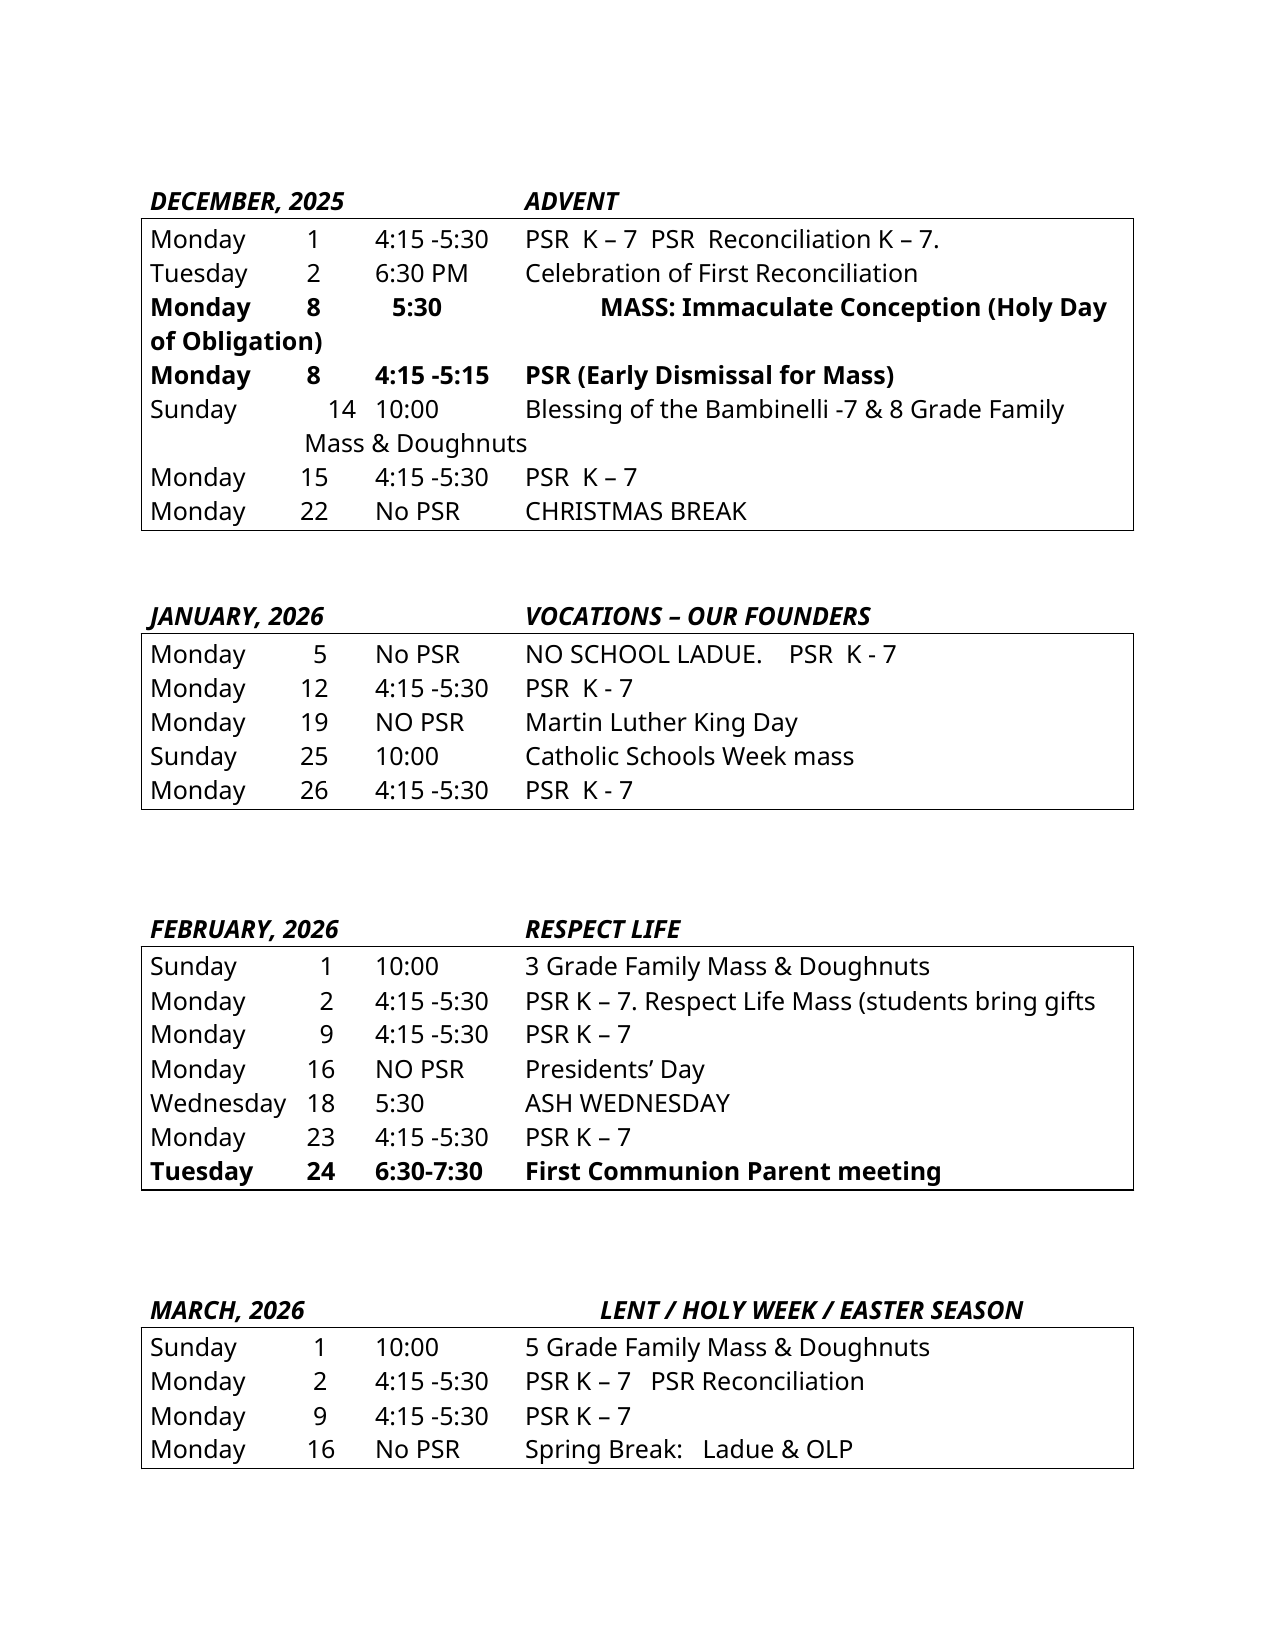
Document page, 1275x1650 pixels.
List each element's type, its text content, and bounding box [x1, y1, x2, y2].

text Monday 19 NO PSR Martin Luther King Day [150, 704, 1125, 738]
text Monday 8 5:30 MASS: Immaculate Conception (Holy Day of Obligation) [150, 289, 1125, 357]
text Sunday 1 10:00 3 Grade Family Mass & Doughnuts [142, 947, 1133, 983]
text DECEMBER, 2025 ADVENT [150, 184, 1125, 218]
text Wednesday 18 5:30 ASH WEDNESDAY [150, 1085, 1125, 1119]
text Monday 22 No PSR CHRISTMAS BREAK [142, 491, 1133, 530]
text JANUARY, 2026 VOCATIONS – OUR FOUNDERS [150, 599, 1125, 633]
text FEBRUARY, 2026 RESPECT LIFE [150, 912, 1125, 946]
text Monday 15 4:15 -5:30 PSR K – 7 [150, 460, 1125, 491]
text Sunday 14 10:00 Blessing of the Bambinelli -7 & 8 Grade Family Mass & Doughnuts [150, 392, 1125, 460]
text Tuesday 24 6:30-7:30 First Communion Parent meeting [142, 1150, 1133, 1189]
text Monday 16 No PSR Spring Break: Ladue & OLP [142, 1429, 1133, 1468]
text Monday 1 4:15 -5:30 PSR K – 7 PSR Reconciliation K – 7. [142, 219, 1133, 255]
text Monday 8 4:15 -5:15 PSR (Early Dismissal for Mass) [150, 357, 1125, 392]
text MARCH, 2026 LENT / HOLY WEEK / EASTER SEASON [150, 1293, 1125, 1327]
text Sunday 25 10:00 Catholic Schools Week mass [150, 738, 1125, 769]
text Monday 23 4:15 -5:30 PSR K – 7 [150, 1119, 1125, 1150]
text Monday 9 4:15 -5:30 PSR K – 7 [150, 1017, 1125, 1051]
text Monday 12 4:15 -5:30 PSR K - 7 [150, 670, 1125, 704]
text Sunday 1 10:00 5 Grade Family Mass & Doughnuts [142, 1328, 1133, 1364]
text Tuesday 2 6:30 PM Celebration of First Reconciliation [150, 255, 1125, 289]
text Monday 2 4:15 -5:30 PSR K – 7. Respect Life Mass (students bring gifts [150, 983, 1125, 1017]
text Monday 9 4:15 -5:30 PSR K – 7 [150, 1398, 1125, 1429]
text Monday 16 NO PSR Presidents’ Day [150, 1051, 1125, 1085]
text Monday 26 4:15 -5:30 PSR K - 7 [142, 769, 1133, 809]
text Monday 5 No PSR NO SCHOOL LADUE. PSR K - 7 [142, 634, 1133, 670]
text Monday 2 4:15 -5:30 PSR K – 7 PSR Reconciliation [150, 1364, 1125, 1398]
